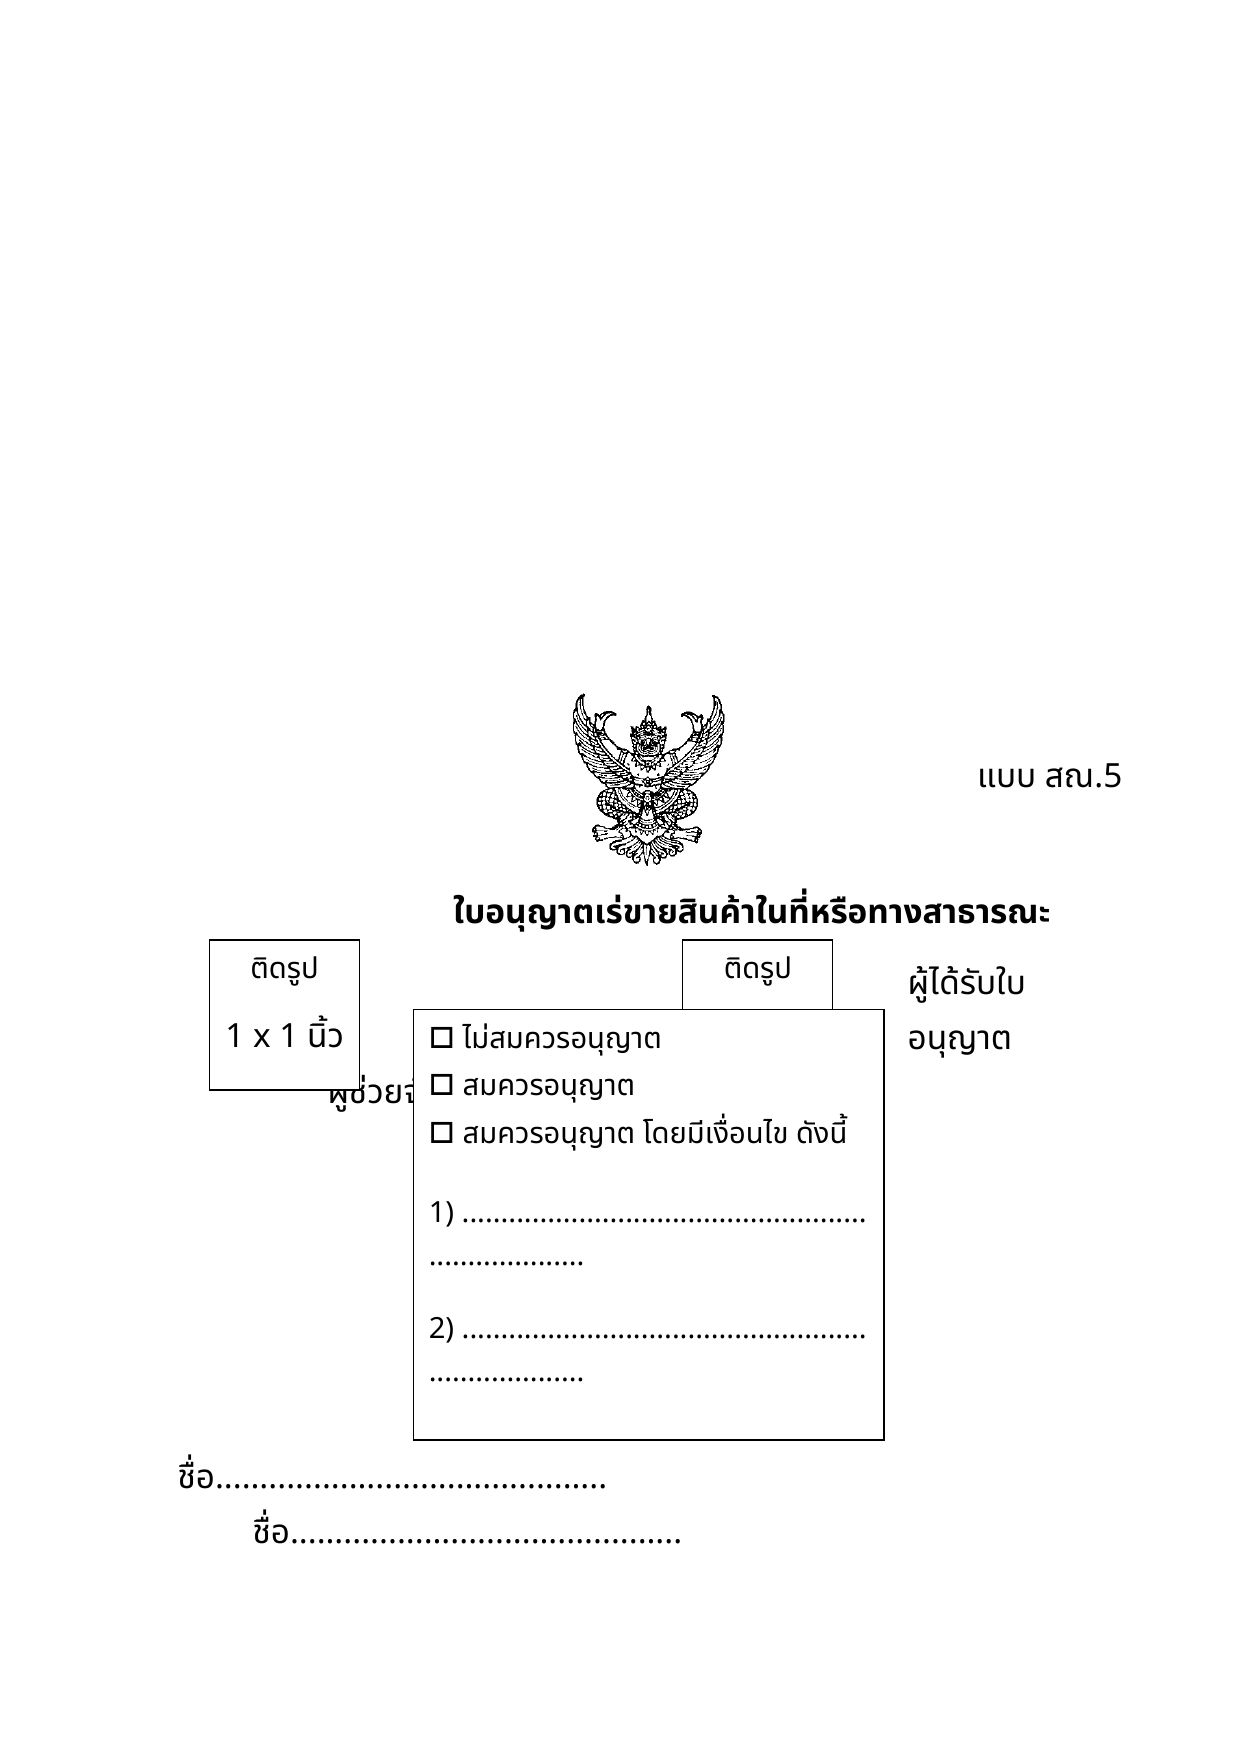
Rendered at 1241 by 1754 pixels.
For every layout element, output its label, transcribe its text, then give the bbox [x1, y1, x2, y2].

picture [567, 690, 728, 751]
picture [567, 802, 728, 867]
text ชื่อ............................................ ชื่อ............................................ [177, 1123, 1122, 1558]
text แบบ สณ.5 [177, 751, 1122, 802]
text ผู้ได้รับใบอนุญาต ผู้ช่วยจำหน่าย [177, 959, 1122, 1119]
text ใบอนุญาตเร่ขายสินค้าในที่หรือทางสาธารณะ [177, 888, 1122, 939]
